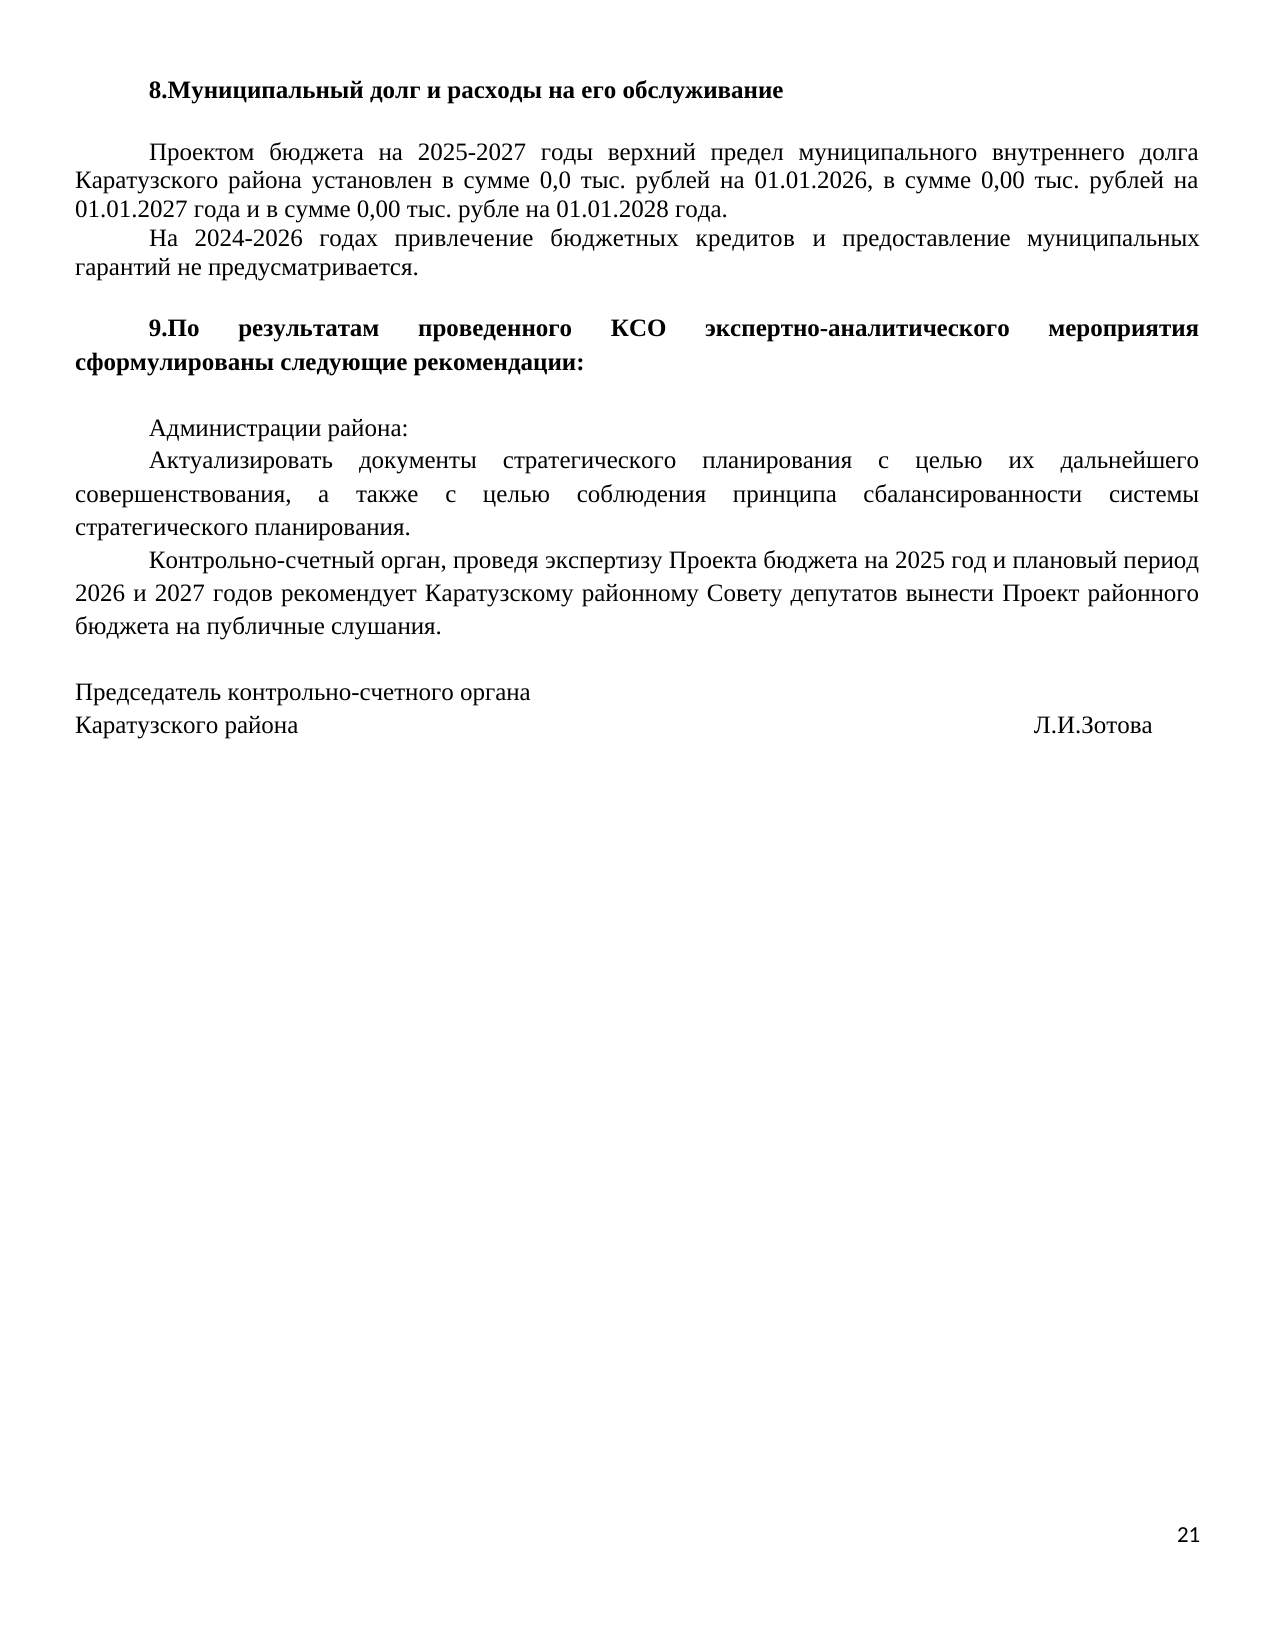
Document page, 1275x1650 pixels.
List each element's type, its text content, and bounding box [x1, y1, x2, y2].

text На 2024-2026 годах привлечение бюджетных кредитов и предоставление муниципальных гарантий не предусматривается. [75, 223, 1200, 281]
text Проектом бюджета на 2025-2027 годы верхний предел муниципального внутреннего долга Каратузского района установлен в сумме 0,0 тыс. рублей на 01.01.2026, в сумме 0,00 тыс. рублей на 01.01.2027 года и в сумме 0,00 тыс. рубле на 01.01.2028 года. [75, 137, 1200, 223]
text Контрольно-счетный орган, проведя экспертизу Проекта бюджета на 2025 год и плановый период 2026 и 2027 годов рекомендует Каратузскому районному Совету депутатов вынести Проект районного бюджета на публичные слушания. [75, 545, 1200, 639]
text 9.По результатам проведенного КСО экспертно-аналитического мероприятия сформулированы следующие рекомендации: [75, 313, 1200, 375]
text Каратузского района Л.И.Зотова [75, 710, 1200, 738]
text 8.Муниципальный долг и расходы на его обслуживание [75, 75, 1200, 104]
text Администрации района: [75, 413, 1200, 441]
text Актуализировать документы стратегического планирования с целью их дальнейшего совершенствования, а также с целью соблюдения принципа сбалансированности системы стратегического планирования. [75, 446, 1200, 540]
text Председатель контрольно-счетного органа [75, 677, 1200, 706]
